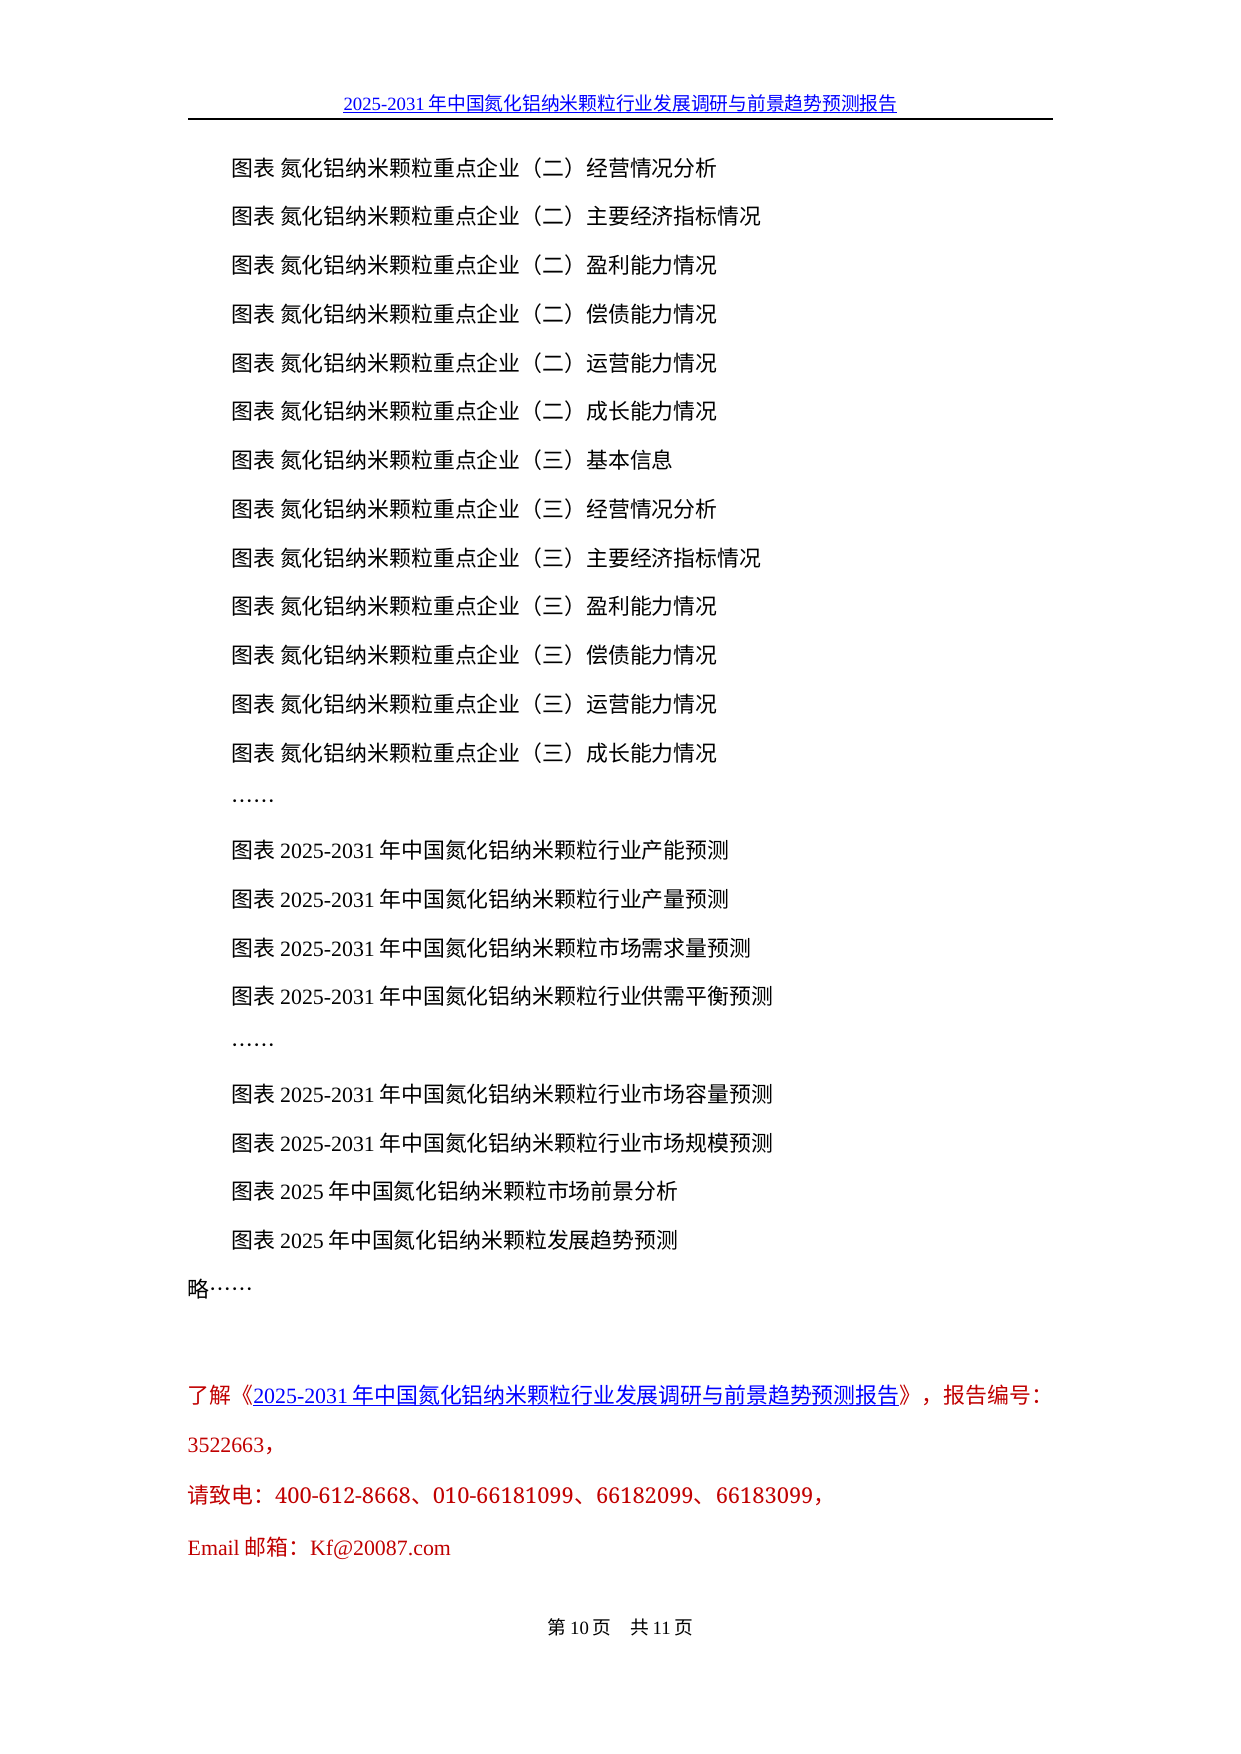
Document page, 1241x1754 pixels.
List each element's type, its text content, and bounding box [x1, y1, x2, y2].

text Email邮箱：Kf@20087.com [187, 1530, 1053, 1562]
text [187, 150, 1053, 1304]
text 请致电：400-612-8668、010-66181099、66182099、66183099， [187, 1478, 1053, 1511]
text 了解《2025-2031年中国氮化铝纳米颗粒行业发展调研与前景趋势预测报告》，报告编号：3522663， [187, 1378, 1053, 1459]
